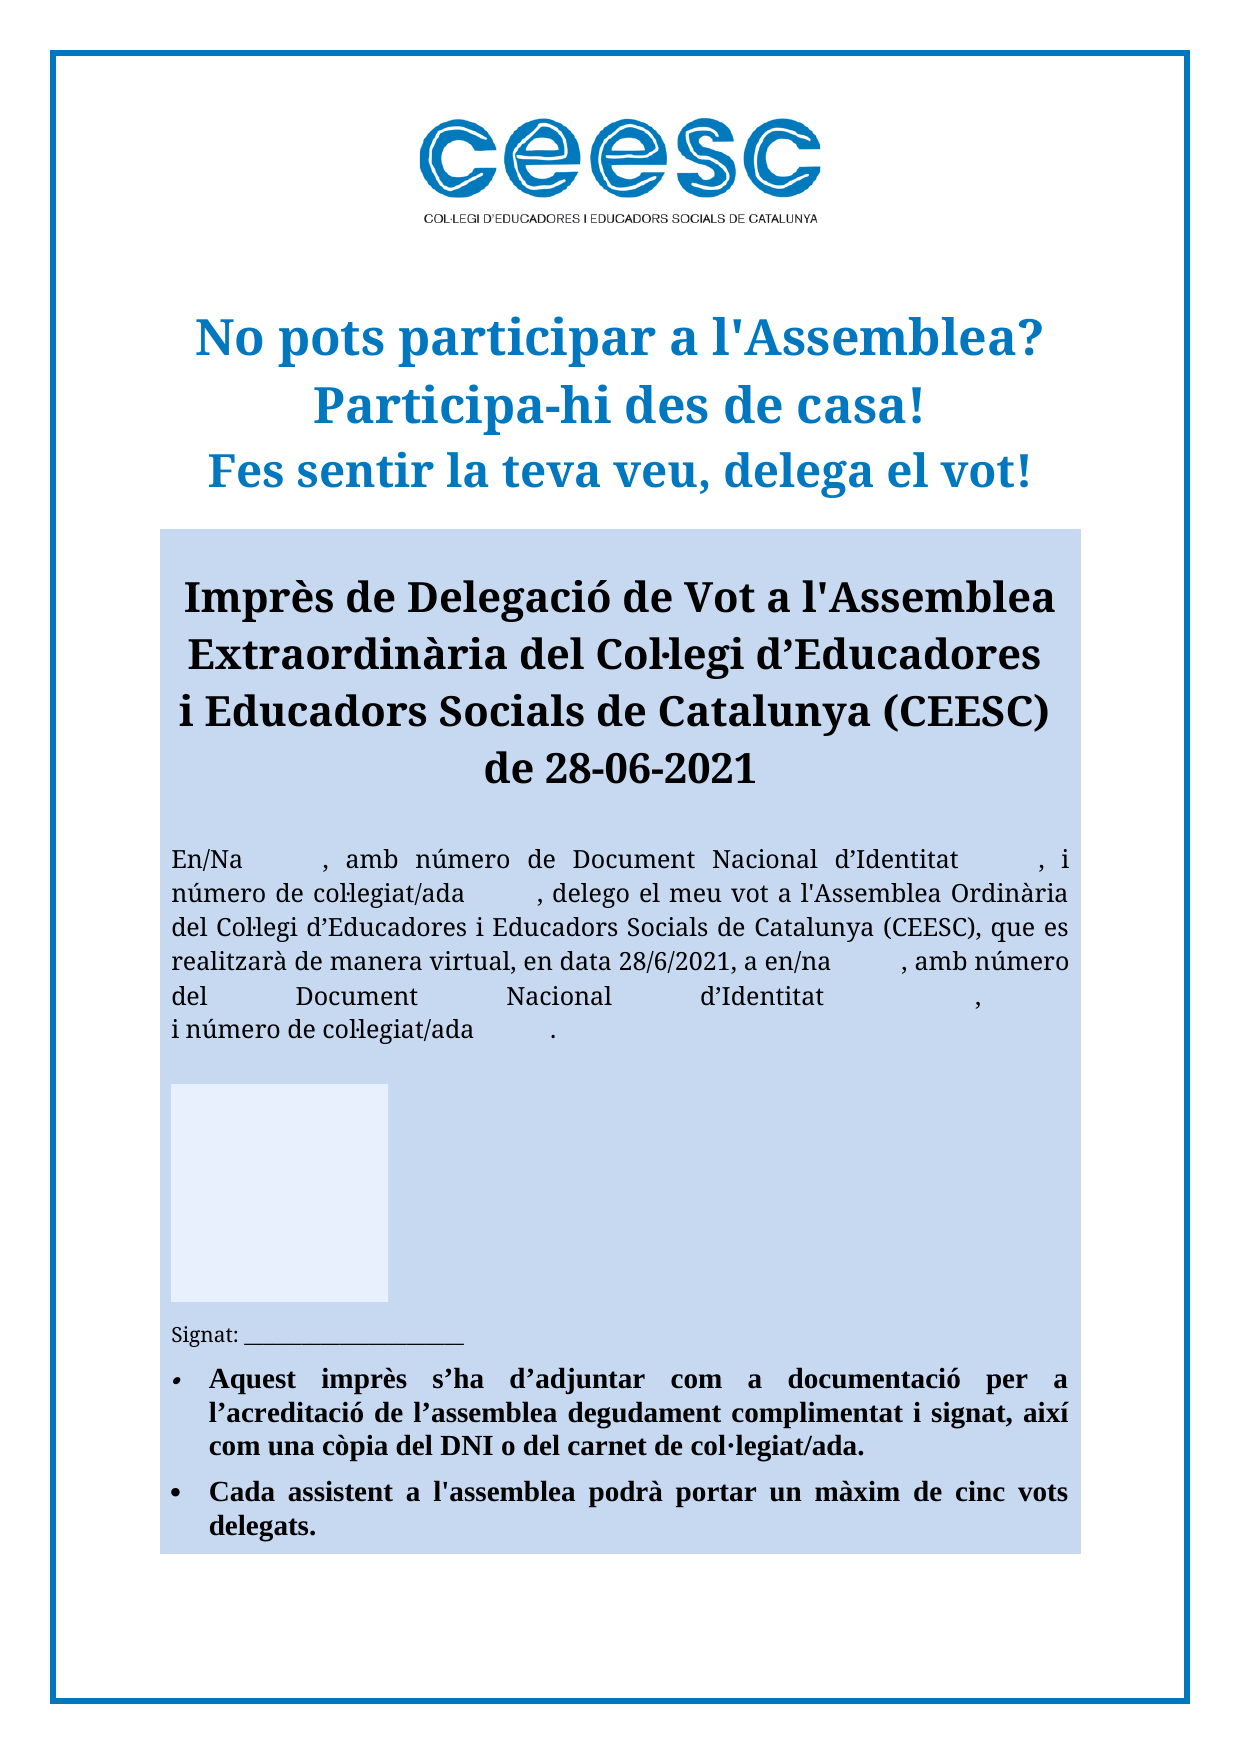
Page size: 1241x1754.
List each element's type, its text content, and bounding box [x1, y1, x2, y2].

picture [171, 1084, 389, 1302]
picture [419, 118, 821, 223]
text ! [177, 438, 1063, 528]
table_header Imprès de Delegació de Vot a l'Assemblea Extraordinària del Col·legi d’Educadores i Educadors Socials de Catalunya (CEESC) de 28-06-2021 , , i número de col·legiat/ada , delego el meu vot a l'Assemblea Ordinària del Col·legi d’Educadores i Educadors Socials de Catalunya (CEESC), que es realitzarà de manera virtual, en data 28/6/2021, a en/na , , i número de col·legiat/ada . Signat: _______________________ [160, 529, 1081, 1554]
